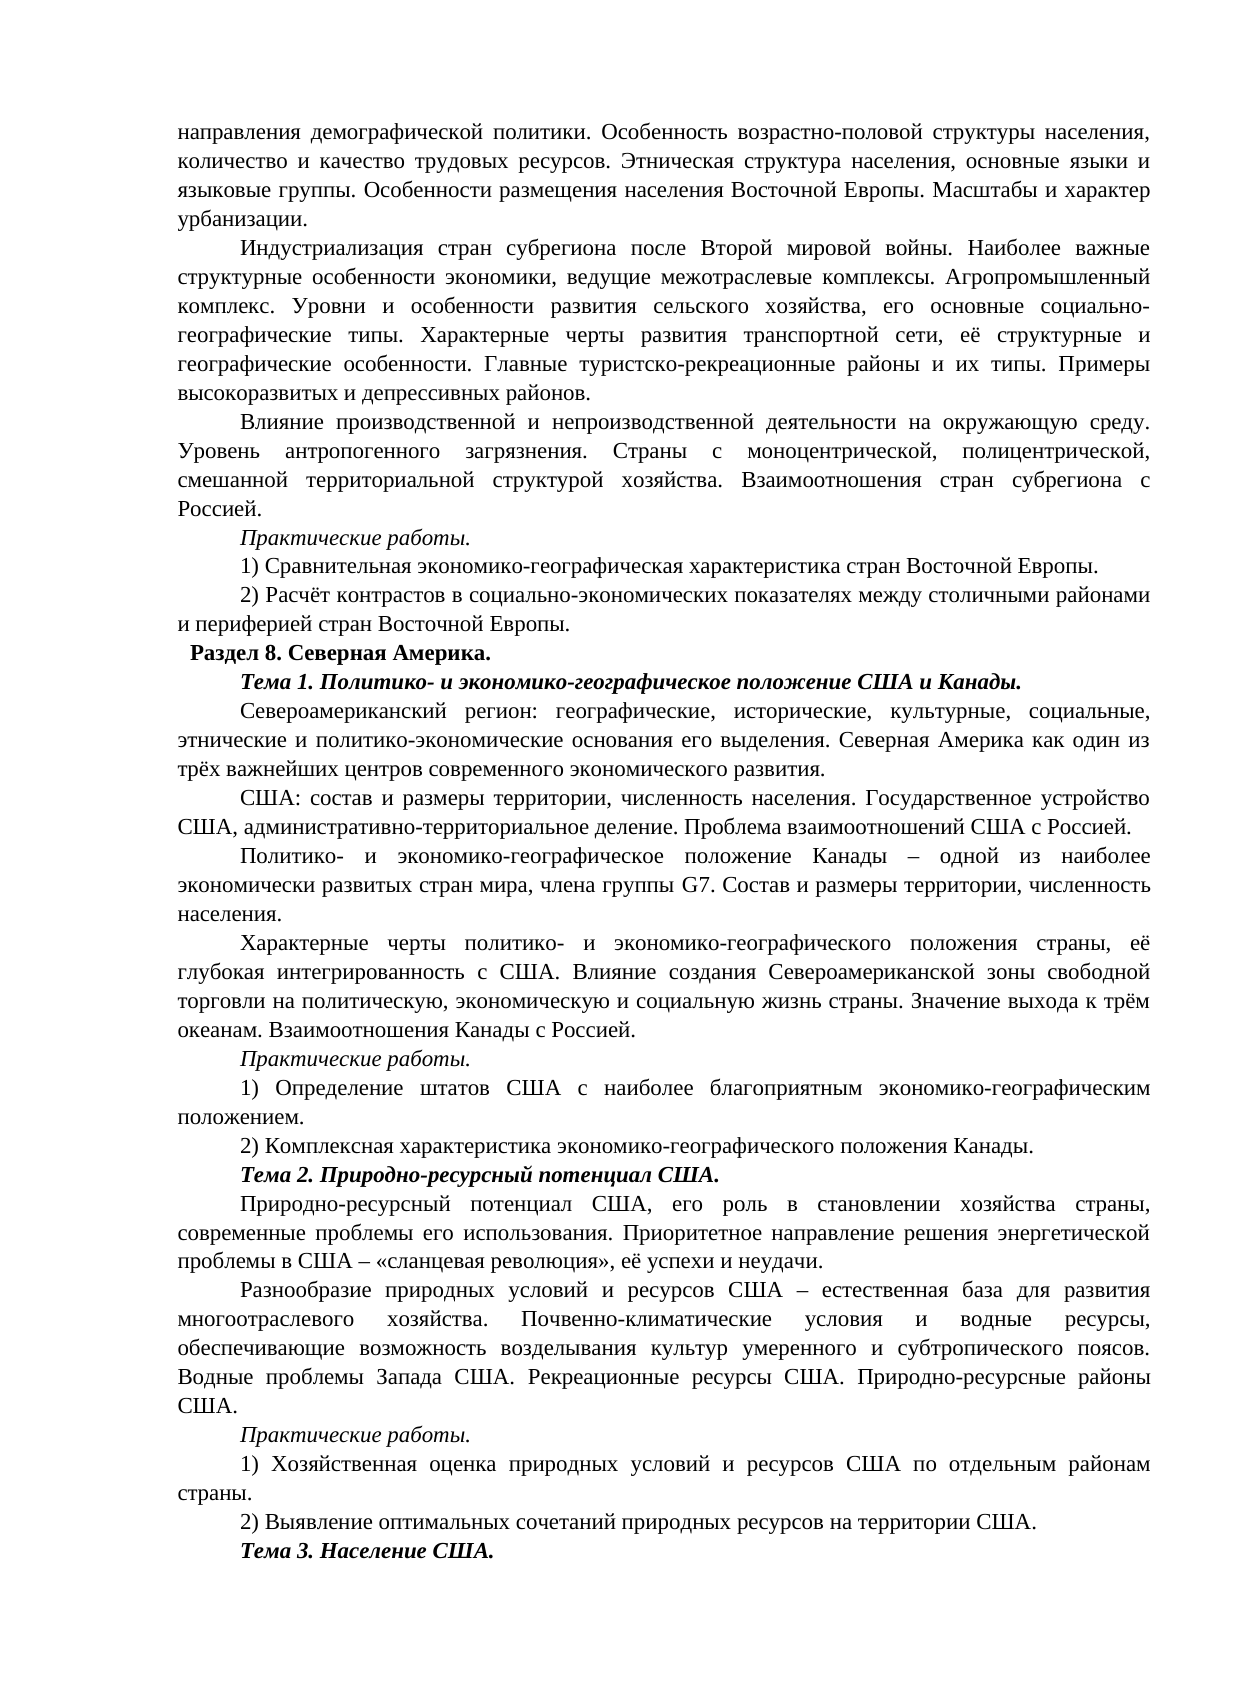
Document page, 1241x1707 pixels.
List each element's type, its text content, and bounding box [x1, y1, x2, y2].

text Разнообразие природных условий и ресурсов США – естественная база для развития многоотраслевого хозяйства. Почвенно-климатические условия и водные ресурсы, обеспечивающие возможность возделывания культур умеренного и субтропического поясов. Водные проблемы Запада США. Рекреационные ресурсы США. Природно-ресурсные районы США. [177, 1276, 1152, 1419]
text Характерные черты политико- и экономико-географического положения страны, её глубокая интегрированность с США. Влияние создания Североамериканской зоны свободной торговли на политическую, экономическую и социальную жизнь страны. Значение выхода к трём океанам. Взаимоотношения Канады с Россией. [177, 929, 1152, 1042]
text 2) Выявление оптимальных сочетаний природных ресурсов на территории США. [177, 1508, 1152, 1534]
text Практические работы. [177, 1045, 1152, 1071]
text 2) Комплексная характеристика экономико-географического положения Канады. [177, 1132, 1152, 1158]
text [177, 118, 1152, 231]
text Политико- и экономико-географическое положение Канады – одной из наиболее экономически развитых стран мира, члена группы G7. Состав и размеры территории, численность населения. [177, 842, 1152, 926]
text Природно-ресурсный потенциал США, его роль в становлении хозяйства страны, современные проблемы его использования. Приоритетное направление решения энергетической проблемы в США – «сланцевая революция», её успехи и неудачи. [177, 1189, 1152, 1274]
text Практические работы. [177, 1421, 1152, 1448]
text Североамериканский регион: географические, исторические, культурные, социальные, этнические и политико-экономические основания его выделения. Северная Америка как один из трёх важнейших центров современного экономического развития. [177, 697, 1152, 782]
text Влияние производственной и непроизводственной деятельности на окружающую среду. Уровень антропогенного загрязнения. Страны с моноцентрической, полицентрической, смешанной территориальной структурой хозяйства. Взаимоотношения стран субрегиона с Россией. [177, 408, 1152, 521]
text 2) Расчёт контрастов в социально-экономических показателях между столичными районами и периферией стран Восточной Европы. [177, 581, 1152, 637]
text Практические работы. [177, 523, 1152, 550]
text 1) Хозяйственная оценка природных условий и ресурсов США по отдельным районам страны. [177, 1450, 1152, 1506]
text США: состав и размеры территории, численность населения. Государственное устройство США, административно-территориальное деление. Проблема взаимоотношений США с Россией. [177, 784, 1152, 839]
text Тема 3. Население США. [177, 1537, 1152, 1563]
text 1) Определение штатов США с наиболее благоприятным экономико-географическим положением. [177, 1074, 1152, 1129]
text 1) Сравнительная экономико-географическая характеристика стран Восточной Европы. [177, 552, 1152, 579]
text Тема 2. Природно-ресурсный потенциал США. [177, 1161, 1152, 1187]
text Тема 1. Политико- и экономико-географическое положение США и Канады. [177, 668, 1152, 695]
text Индустриализация стран субрегиона после Второй мировой войны. Наиболее важные структурные особенности экономики, ведущие межотраслевые комплексы. Агропромышленный комплекс. Уровни и особенности развития сельского хозяйства, его основные социально-географические типы. Характерные черты развития транспортной сети, её структурные и географические особенности. Главные туристско-рекреационные районы и их типы. Примеры высокоразвитых и депрессивных районов. [177, 234, 1152, 405]
text Раздел 8. Северная Америка. [190, 639, 1152, 666]
